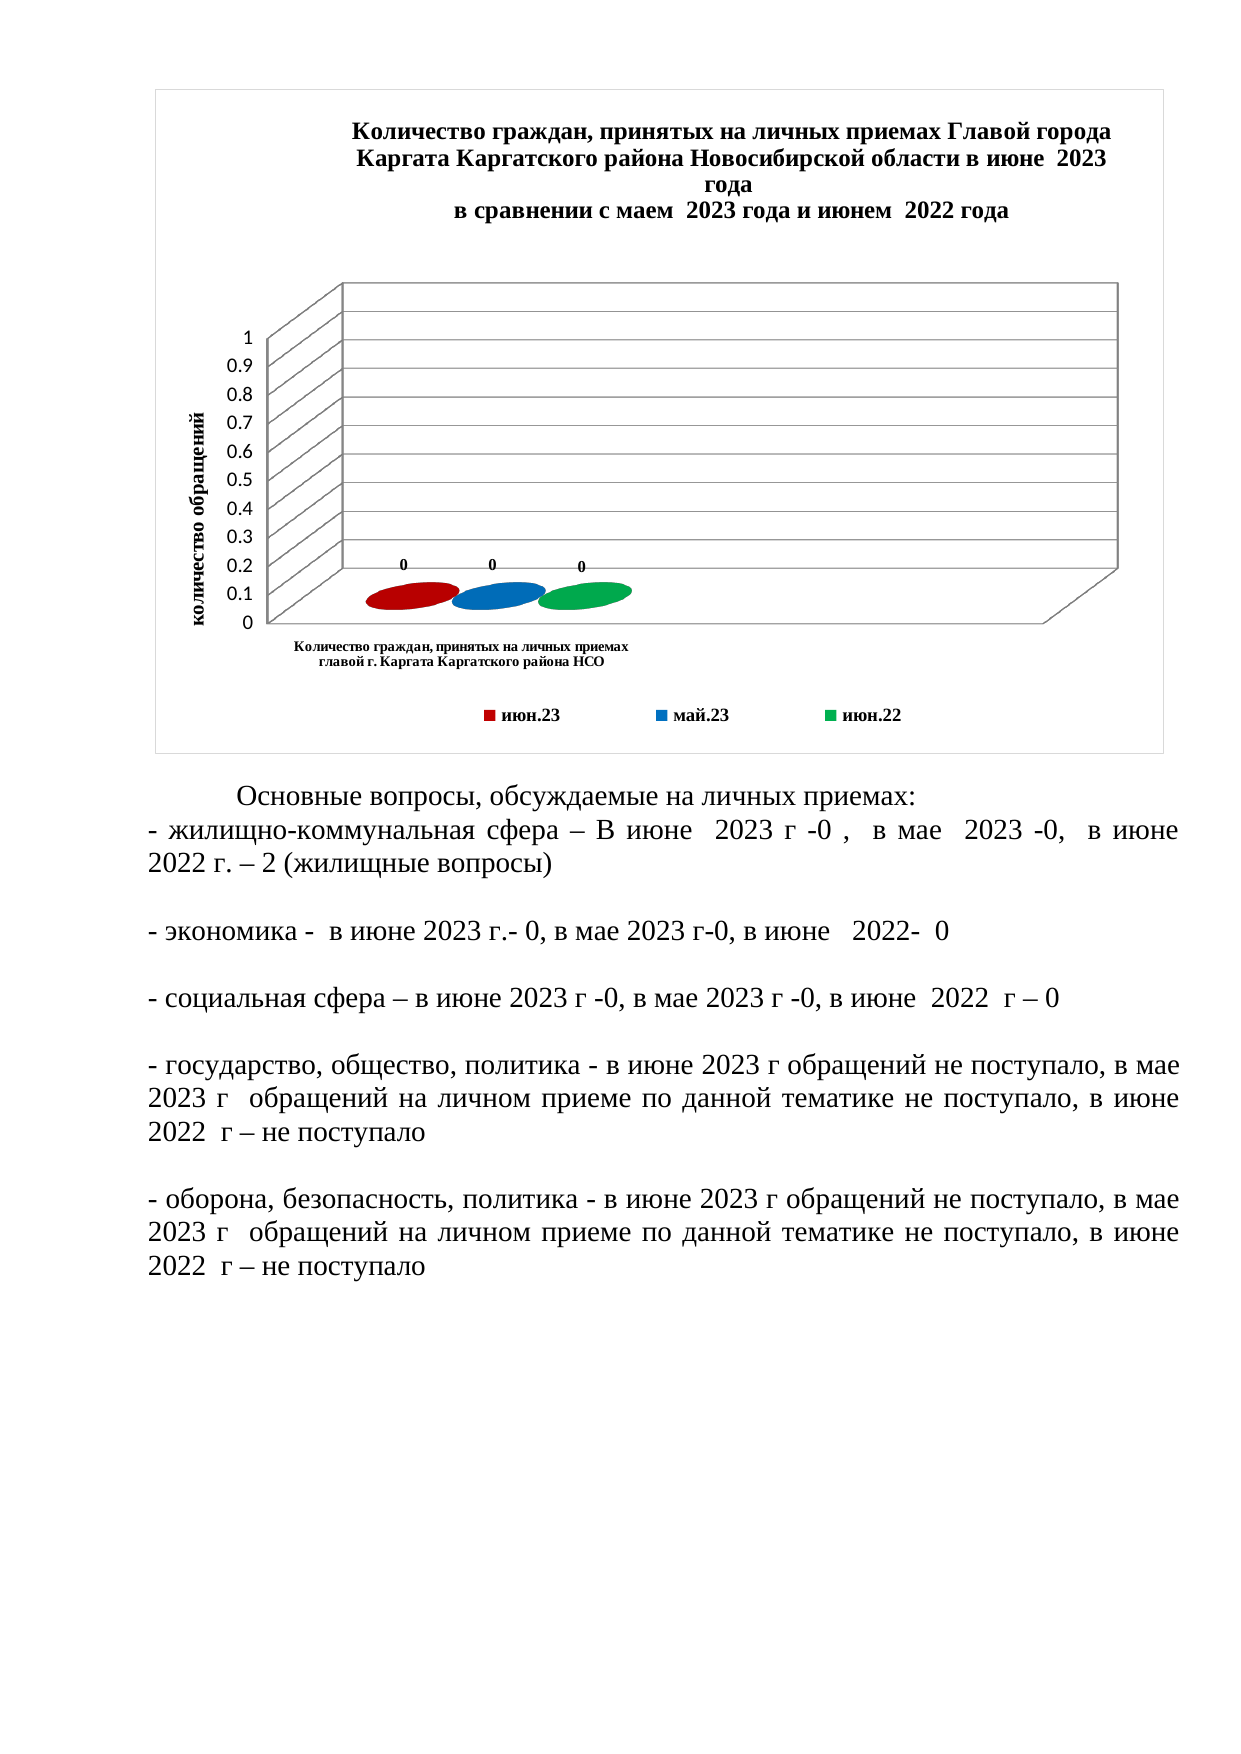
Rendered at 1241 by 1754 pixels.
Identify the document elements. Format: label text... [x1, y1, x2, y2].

text - экономика - в июне 2023 г.- 0, в мае 2023 г-0, в июне 2022- 0 [148, 913, 1181, 946]
text - государство, общество, политика - в июне 2023 г обращений не поступало, в мае 2023 г обращений на личном приеме по данной тематике не поступало, в июне 2022 г – не поступало [148, 1047, 1181, 1147]
text Основные вопросы, обсуждаемые на личных приемах: [148, 778, 1181, 812]
text - оборона, безопасность, политика - в июне 2023 г обращений не поступало, в мае 2023 г обращений на личном приеме по данной тематике не поступало, в июне 2022 г – не поступало [148, 1181, 1181, 1282]
text - жилищно-коммунальная сфера – В июне 2023 г -0 , в мае 2023 -0, в июне 2022 г. – 2 (жилищные вопросы) [148, 812, 1181, 879]
text - социальная сфера – в июне 2023 г -0, в мае 2023 г -0, в июне 2022 г – 0 [148, 980, 1181, 1013]
